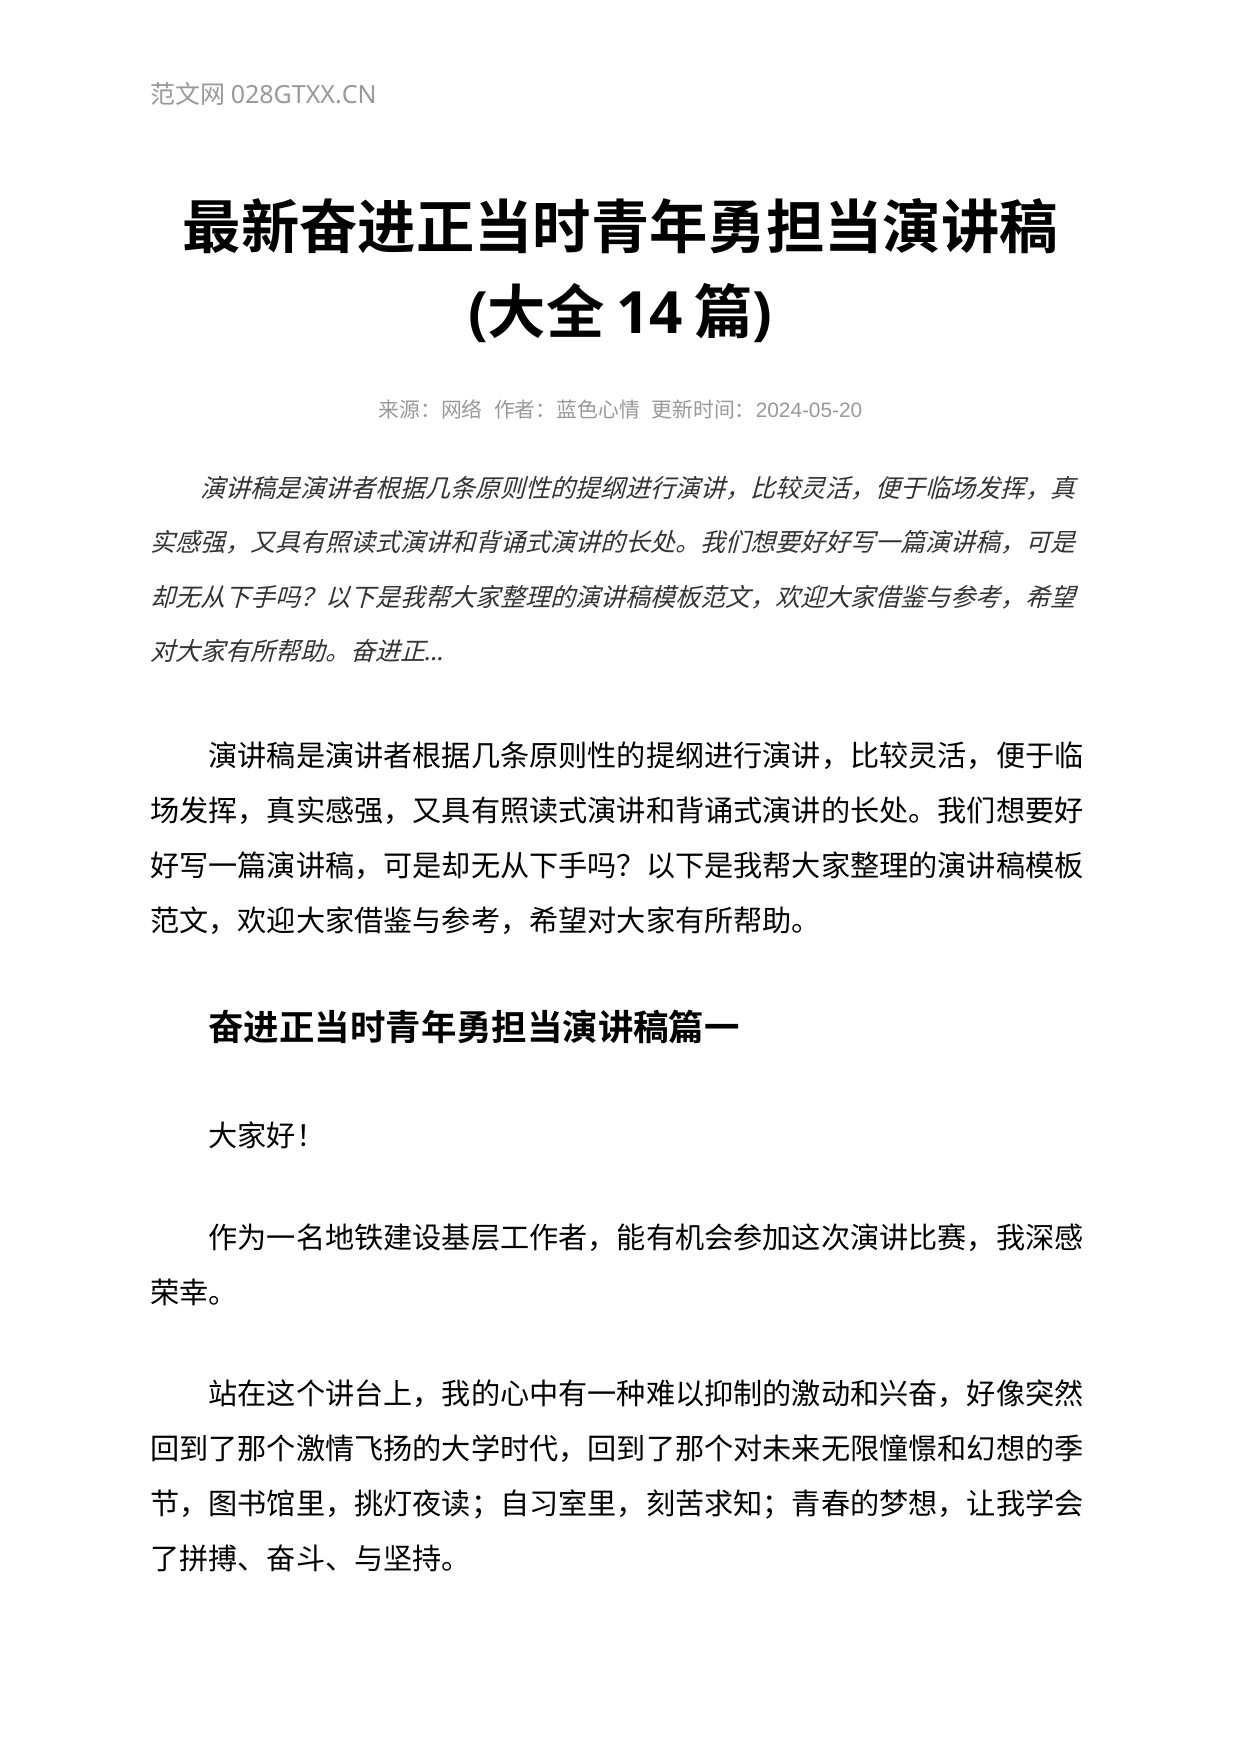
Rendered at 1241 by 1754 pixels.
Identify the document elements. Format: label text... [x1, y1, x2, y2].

text 演讲稿是演讲者根据几条原则性的提纲进行演讲，比较灵活，便于临场发挥，真实感强，又具有照读式演讲和背诵式演讲的长处。我们想要好好写一篇演讲稿，可是却无从下手吗？以下是我帮大家整理的演讲稿模板范文，欢迎大家借鉴与参考，希望对大家有所帮助。 [150, 733, 1090, 939]
text 来源：网络 作者：蓝色心情 更新时间：2024-05-20 [150, 397, 1090, 421]
text 大家好！ [150, 1112, 1090, 1155]
text 站在这个讲台上，我的心中有一种难以抑制的激动和兴奋，好像突然回到了那个激情飞扬的大学时代，回到了那个对未来无限憧憬和幻想的季节，图书馆里，挑灯夜读；自习室里，刻苦求知；青春的梦想，让我学会了拼搏、奋斗、与坚持。 [150, 1371, 1090, 1578]
text 演讲稿是演讲者根据几条原则性的提纲进行演讲，比较灵活，便于临场发挥，真实感强，又具有照读式演讲和背诵式演讲的长处。我们想要好好写一篇演讲稿，可是却无从下手吗？以下是我帮大家整理的演讲稿模板范文，欢迎大家借鉴与参考，希望对大家有所帮助。奋进正... [150, 468, 1090, 668]
text 奋进正当时青年勇担当演讲稿篇一 [150, 999, 1090, 1050]
text 作为一名地铁建设基层工作者，能有机会参加这次演讲比赛，我深感荣幸。 [150, 1214, 1090, 1311]
subtitle 最新奋进正当时青年勇担当演讲稿(大全14篇) [150, 181, 1090, 351]
